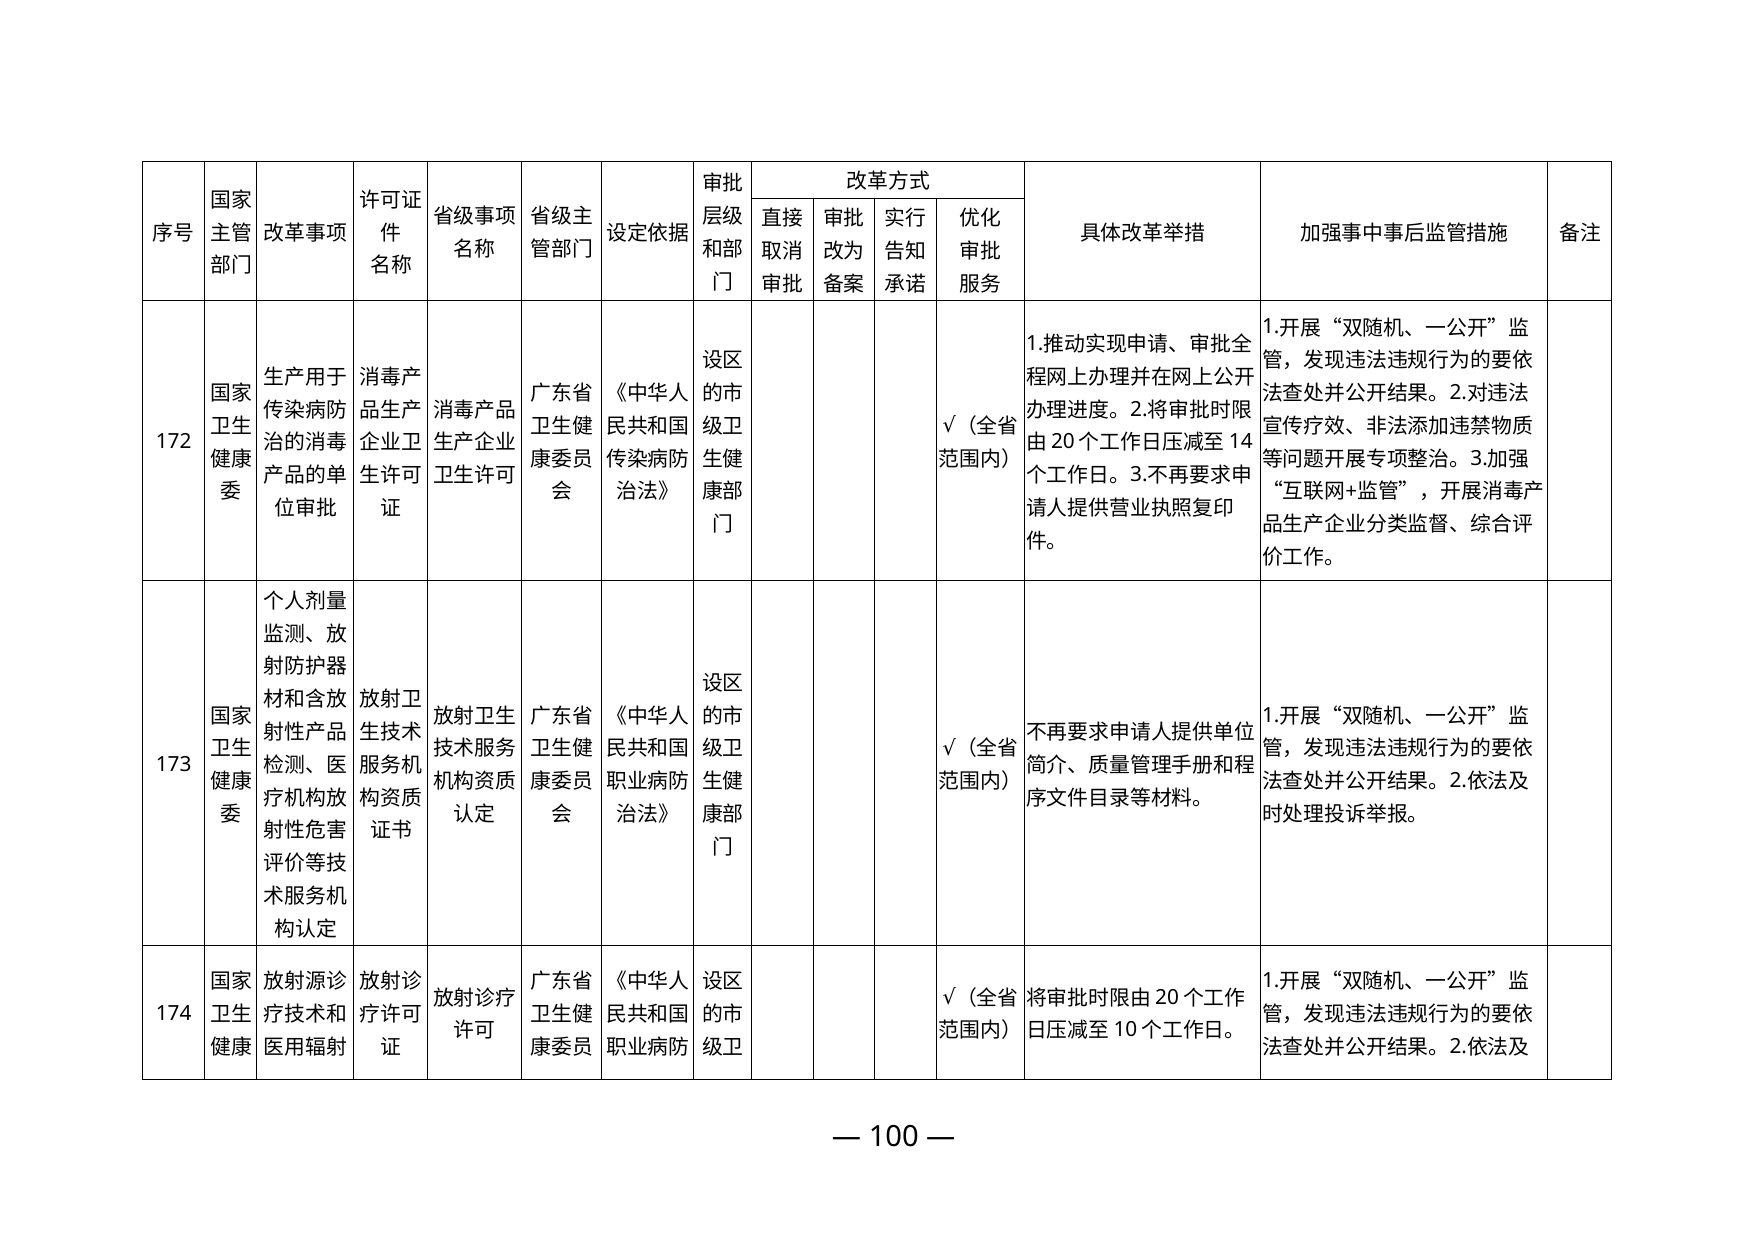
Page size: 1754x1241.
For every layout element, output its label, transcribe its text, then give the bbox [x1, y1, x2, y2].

table_cell 审批 改为 备案 [814, 199, 874, 300]
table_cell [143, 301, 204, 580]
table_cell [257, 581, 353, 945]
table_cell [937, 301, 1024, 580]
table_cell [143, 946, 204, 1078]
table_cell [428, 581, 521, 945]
table_header 国家主管部门 [205, 162, 256, 300]
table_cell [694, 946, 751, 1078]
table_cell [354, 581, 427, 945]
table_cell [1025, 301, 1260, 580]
table_cell 直接 取消 审批 [752, 199, 813, 300]
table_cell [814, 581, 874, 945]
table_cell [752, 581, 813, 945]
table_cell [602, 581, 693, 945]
table_header 省级事项名称 [428, 162, 521, 300]
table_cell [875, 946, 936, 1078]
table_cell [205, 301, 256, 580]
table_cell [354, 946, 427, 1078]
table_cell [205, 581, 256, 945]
table_cell 实行 告知 承诺 [875, 199, 936, 300]
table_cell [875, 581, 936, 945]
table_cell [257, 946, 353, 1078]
table_header 加强事中事后监管措施 [1261, 162, 1547, 300]
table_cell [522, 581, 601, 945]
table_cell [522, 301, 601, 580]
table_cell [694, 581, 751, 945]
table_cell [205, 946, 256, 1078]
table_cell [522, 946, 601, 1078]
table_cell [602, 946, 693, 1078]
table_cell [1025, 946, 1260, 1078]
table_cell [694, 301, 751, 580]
table_header 审批层级和部门 [694, 162, 751, 300]
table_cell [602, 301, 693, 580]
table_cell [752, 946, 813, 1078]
table_header 改革事项 [257, 162, 353, 300]
table_header 许可证件 名称 [354, 162, 427, 300]
table_cell 优化 审批 服务 [937, 199, 1024, 300]
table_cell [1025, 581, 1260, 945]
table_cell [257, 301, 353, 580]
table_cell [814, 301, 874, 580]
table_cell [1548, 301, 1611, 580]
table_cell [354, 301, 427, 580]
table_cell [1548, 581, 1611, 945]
table_header 序号 [143, 162, 204, 300]
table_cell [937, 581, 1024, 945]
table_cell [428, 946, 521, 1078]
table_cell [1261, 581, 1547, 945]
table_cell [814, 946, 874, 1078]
table_header 省级主管部门 [522, 162, 601, 300]
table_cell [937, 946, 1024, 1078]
table_header 具体改革举措 [1025, 162, 1260, 300]
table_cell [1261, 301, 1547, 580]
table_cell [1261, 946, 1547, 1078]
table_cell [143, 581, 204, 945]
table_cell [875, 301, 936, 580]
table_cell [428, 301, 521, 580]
table_header 设定依据 [602, 162, 693, 300]
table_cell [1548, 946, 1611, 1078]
table_header 备注 [1548, 162, 1611, 300]
table_header 改革方式 [752, 162, 1024, 198]
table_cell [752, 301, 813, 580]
